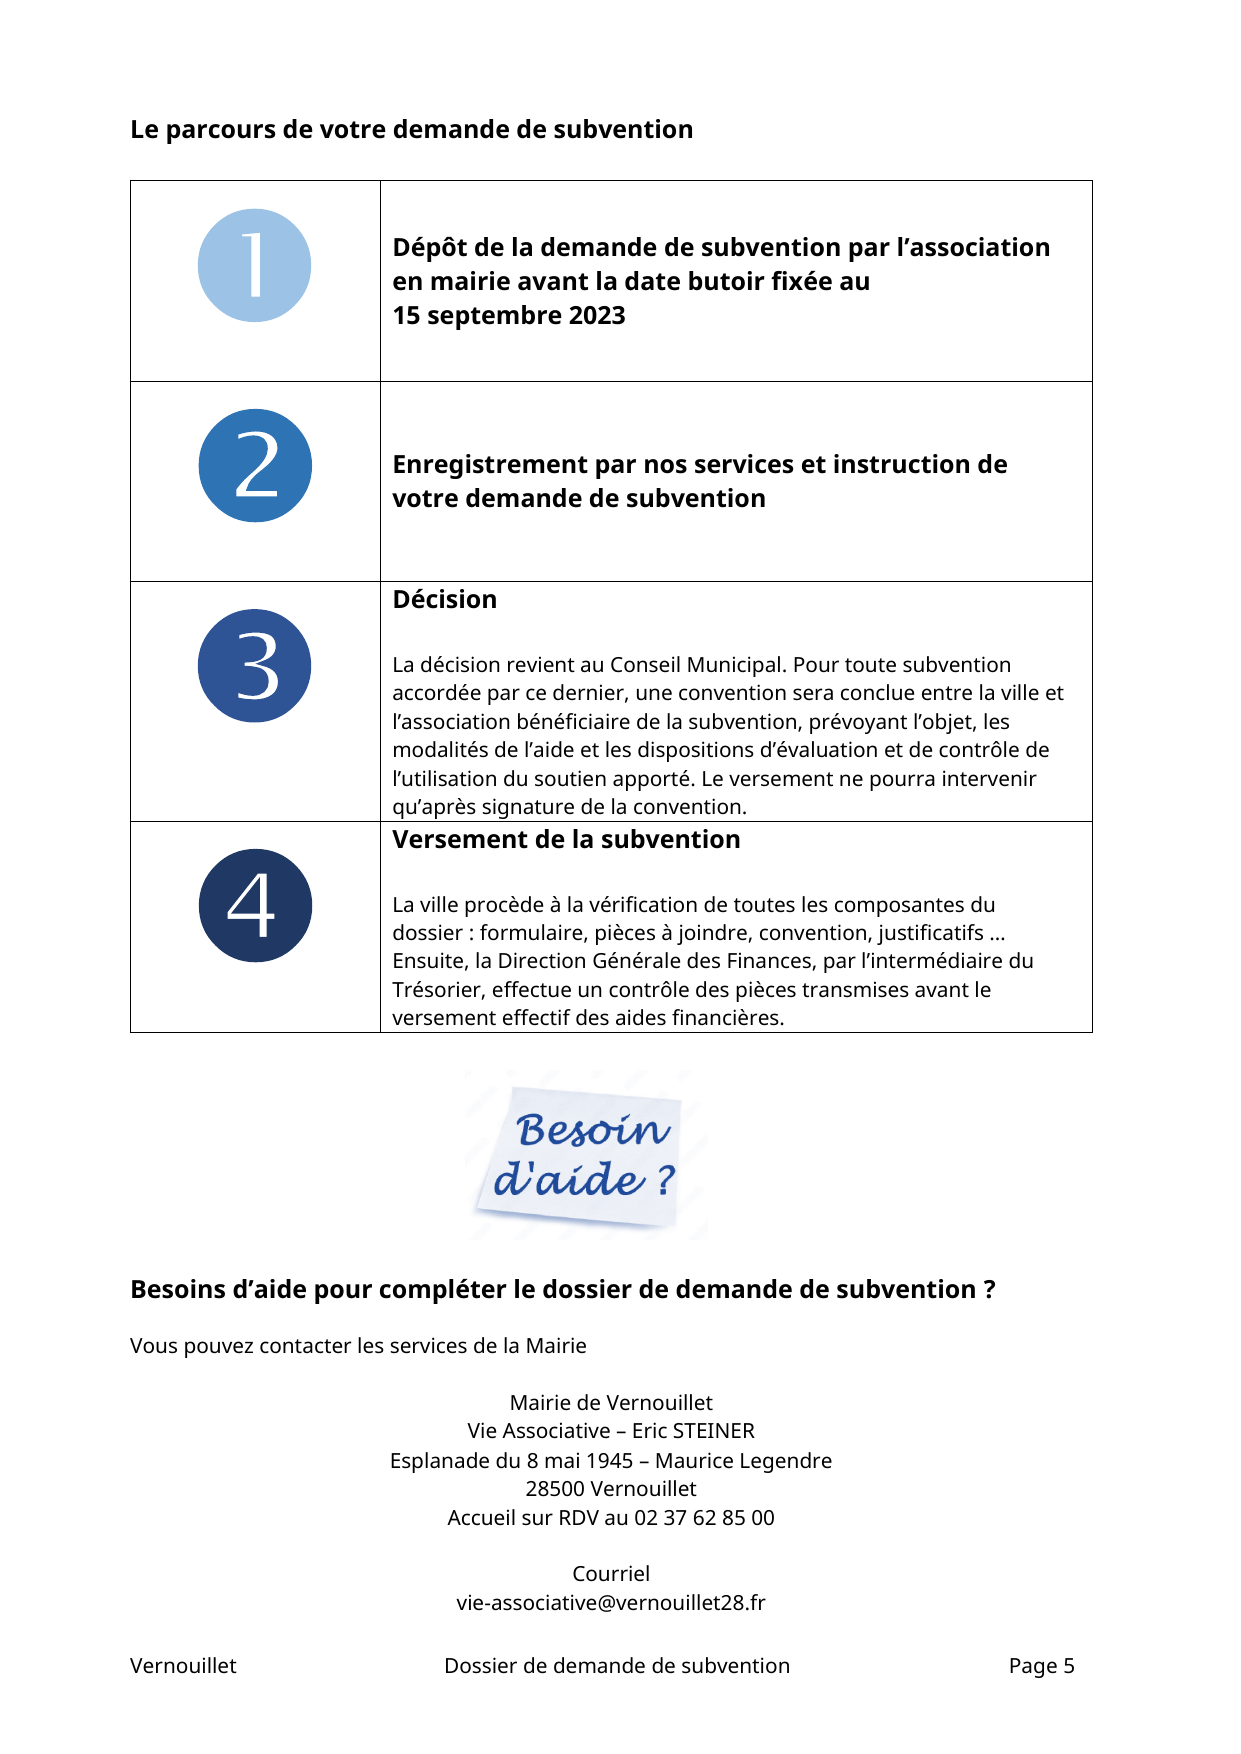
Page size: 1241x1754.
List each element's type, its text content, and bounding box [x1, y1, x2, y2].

table_cell [131, 822, 380, 1032]
table_header [131, 181, 380, 381]
table_cell Versement de la subvention La ville procède à la vérification de toutes les composantes du dossier : formulaire, pièces à joindre, convention, justificatifs … Ensuite, la Direction Générale des Finances, par l’intermédiaire du Trésorier, effectue un contrôle des pièces transmises avant le versement effectif des aides financières. [381, 822, 1092, 1032]
text Besoins d’aide pour compléter le dossier de demande de subvention ? [130, 1271, 1092, 1305]
table_cell Enregistrement par nos services et instruction de votre demande de subvention [381, 382, 1092, 581]
text Vous pouvez contacter les services de la Mairie [130, 1331, 1092, 1359]
text Mairie de Vernouillet [130, 1388, 1092, 1416]
text Courriel [130, 1559, 1092, 1588]
table_cell [131, 382, 380, 581]
table_cell [131, 582, 380, 821]
text Vie Associative – Eric STEINER Esplanade du 8 mai 1945 – Maurice Legendre [130, 1416, 1092, 1474]
text Accueil sur RDV au 02 37 62 85 00 [130, 1503, 1092, 1531]
text 28500 Vernouillet [130, 1474, 1092, 1503]
table_header Dépôt de la demande de subvention par l’association en mairie avant la date butoir fixée au 15 septembre 2023 [381, 181, 1092, 381]
table_cell Décision La décision revient au Conseil Municipal. Pour toute subvention accordée par ce dernier, une convention sera conclue entre la ville et l’association bénéficiaire de la subvention, prévoyant l’objet, les modalités de l’aide et les dispositions d’évaluation et de contrôle de l’utilisation du soutien apporté. Le versement ne pourra intervenir qu’après signature de la convention. [381, 582, 1092, 821]
text vie-associative@vernouillet28.fr [130, 1588, 1092, 1616]
